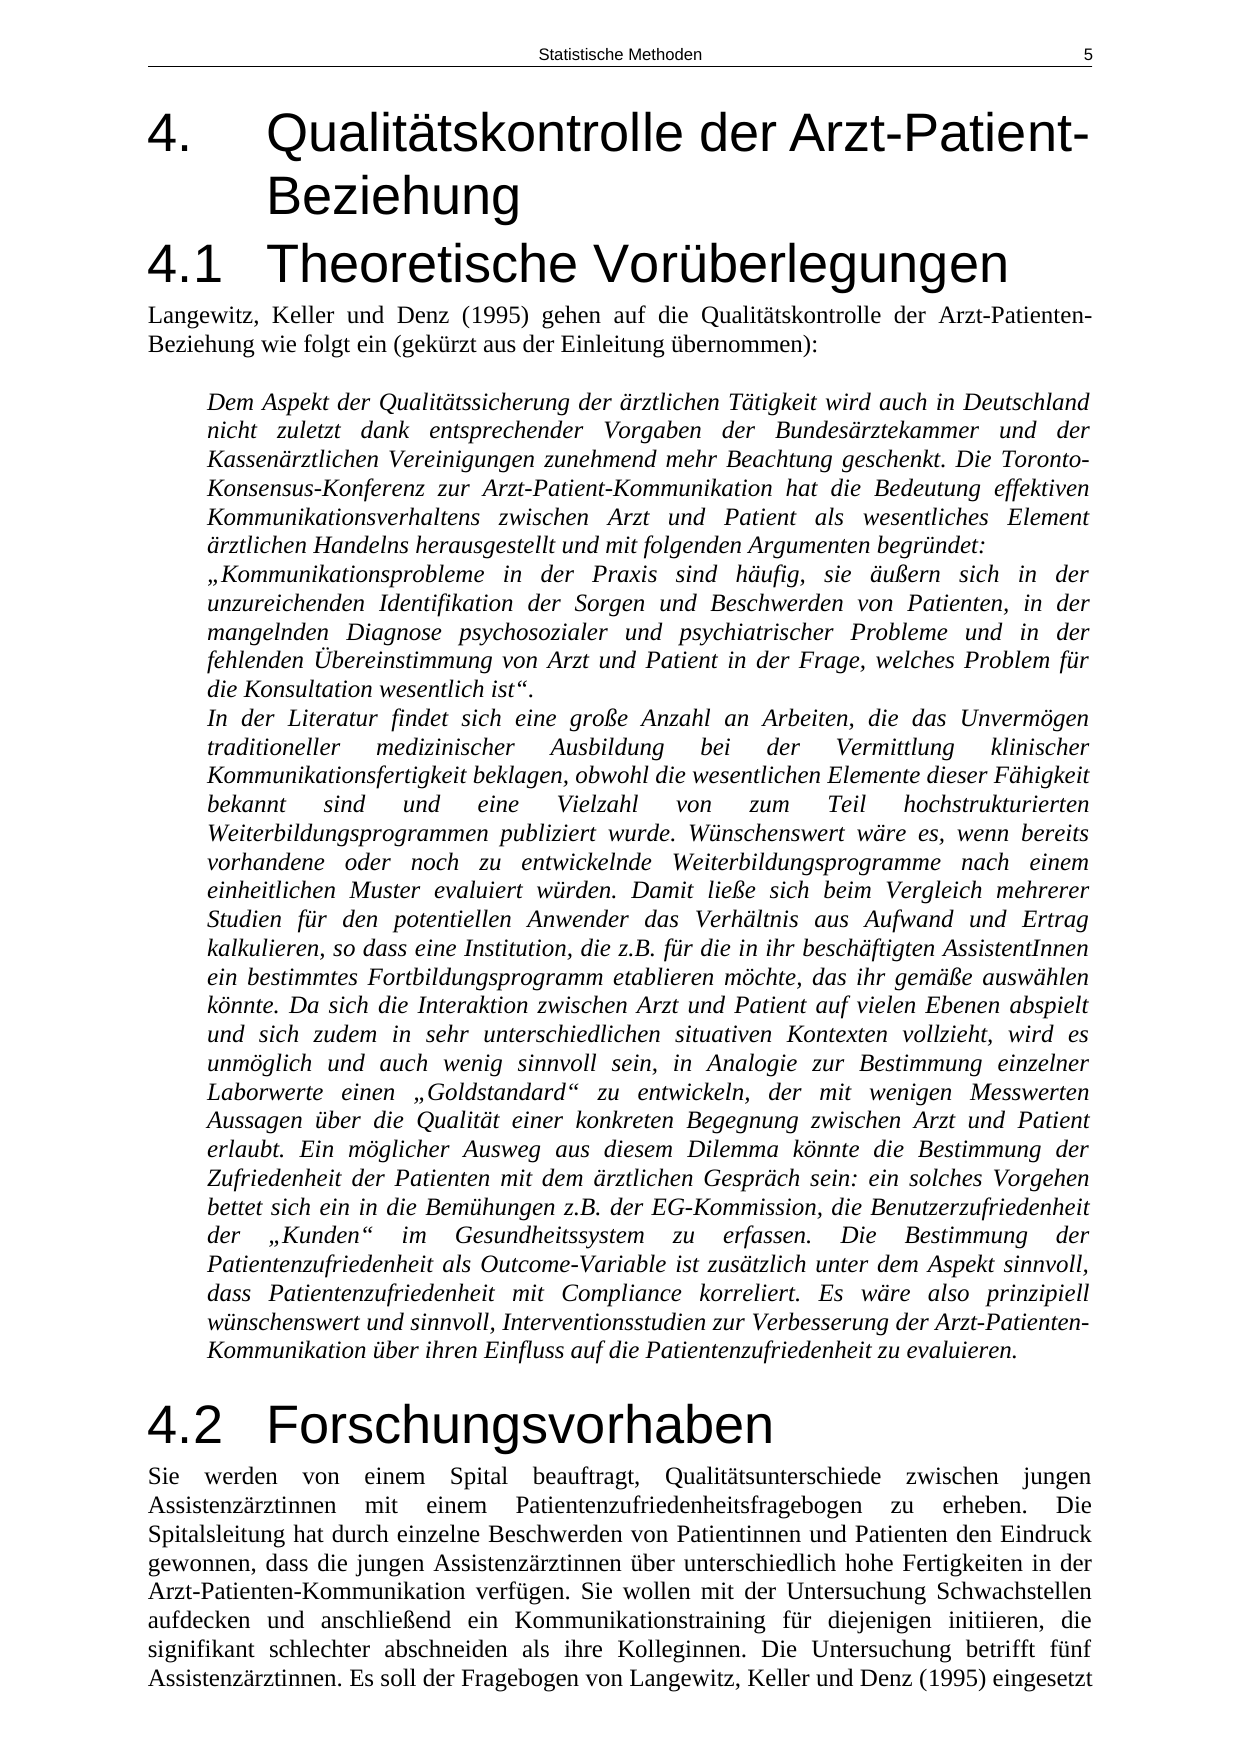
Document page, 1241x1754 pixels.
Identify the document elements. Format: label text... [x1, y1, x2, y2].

subtitle Forschungsvorhaben [148, 1393, 1092, 1455]
subtitle Qualitätskontrolle der Arzt-Patient-Beziehung [148, 101, 1092, 226]
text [148, 1461, 1092, 1691]
text In der Literatur findet sich eine große Anzahl an Arbeiten, die das Unvermögen traditioneller medizinischer Ausbildung bei der Vermittlung klinischer Kommunikationsfertigkeit beklagen, obwohl die wesentlichen Elemente dieser Fähigkeit bekannt sind und eine Vielzahl von zum Teil hochstrukturierten Weiterbildungsprogrammen publiziert wurde. Wünschenswert wäre es, wenn bereits vorhandene oder noch zu entwickelnde Weiterbildungsprogramme nach einem einheitlichen Muster evaluiert würden. Damit ließe sich beim Vergleich mehrerer Studien für den potentiellen Anwender das Verhältnis aus Aufwand und Ertrag kalkulieren, so dass eine Institution, die z.B. für die in ihr beschäftigten AssistentInnen ein bestimmtes Fortbildungsprogramm etablieren möchte, das ihr gemäße auswählen könnte. Da sich die Interaktion zwischen Arzt und Patient auf vielen Ebenen abspielt und sich zudem in sehr unterschiedlichen situativen Kontexten vollzieht, wird es unmöglich und auch wenig sinnvoll sein, in Analogie zur Bestimmung einzelner Laborwerte einen „Goldstandard“ zu entwickeln, der mit wenigen Messwerten Aussagen über die Qualität einer konkreten Begegnung zwischen Arzt und Patient erlaubt. Ein möglicher Ausweg aus diesem Dilemma könnte die Bestimmung der Zufriedenheit der Patienten mit dem ärztlichen Gespräch sein: ein solches Vorgehen bettet sich ein in die Bemühungen z.B. der EG-Kommission, die Benutzerzufriedenheit der „Kunden“ im Gesundheitssystem zu erfassen. Die Bestimmung der Patientenzufriedenheit als Outcome-Variable ist zusätzlich unter dem Aspekt sinnvoll, dass Patientenzufriedenheit mit Compliance korreliert. Es wäre also prinzipiell wünschenswert und sinnvoll, Interventionsstudien zur Verbesserung der Arzt-Patienten-Kommunikation über ihren Einfluss auf die Patientenzufriedenheit zu evaluieren. [207, 703, 1092, 1364]
text Dem Aspekt der Qualitätssicherung der ärztlichen Tätigkeit wird auch in Deutschland nicht zuletzt dank entsprechender Vorgaben der Bundesärztekammer und der Kassenärztlichen Vereinigungen zunehmend mehr Beachtung geschenkt. Die Toronto-Konsensus-Konferenz zur Arzt-Patient-Kommunikation hat die Bedeutung effektiven Kommunikationsverhaltens zwischen Arzt und Patient als wesentliches Element ärztlichen Handelns herausgestellt und mit folgenden Argumenten begründet: [207, 387, 1092, 559]
subtitle Theoretische Vorüberlegungen [148, 232, 1092, 294]
text „Kommunikationsprobleme in der Praxis sind häufig, sie äußern sich in der unzureichenden Identifikation der Sorgen und Beschwerden von Patienten, in der mangelnden Diagnose psychosozialer und psychiatrischer Probleme und in der fehlenden Übereinstimmung von Arzt und Patient in der Frage, welches Problem für die Konsultation wesentlich ist“. [207, 559, 1092, 703]
text Langewitz, Keller und Denz (1995) gehen auf die Qualitätskontrolle der Arzt-Patienten-Beziehung wie folgt ein (gekürzt aus der Einleitung übernommen): [148, 300, 1092, 358]
